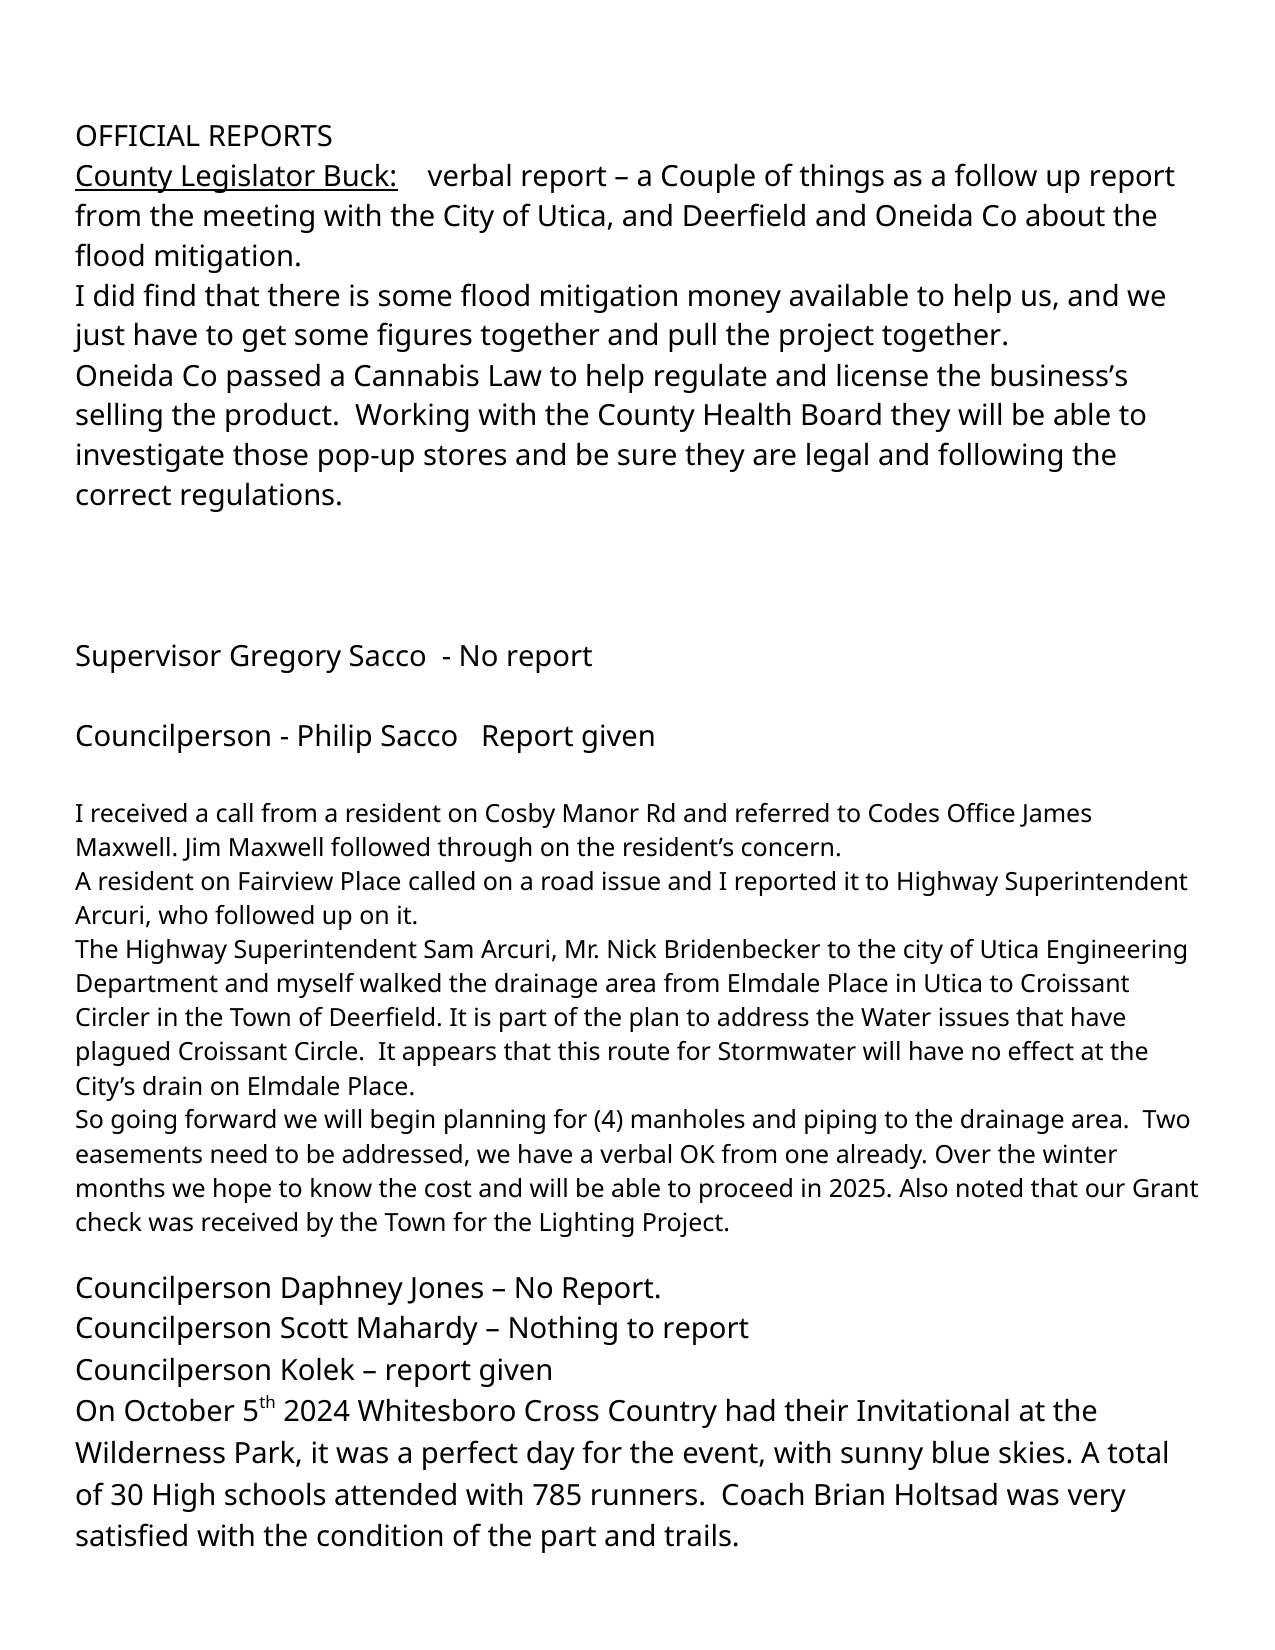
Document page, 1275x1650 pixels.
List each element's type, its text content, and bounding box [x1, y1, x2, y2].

text Oneida Co passed a Cannabis Law to help regulate and license the business’s selling the product. Working with the County Health Board they will be able to investigate those pop-up stores and be sure they are legal and following the correct regulations. [75, 355, 1200, 514]
text I received a call from a resident on Cosby Manor Rd and referred to Codes Office James Maxwell. Jim Maxwell followed through on the resident’s concern. [75, 796, 1200, 864]
text OFFICIAL REPORTS [75, 115, 1200, 155]
text Councilperson Daphney Jones – No Report. [75, 1267, 1200, 1307]
text The Highway Superintendent Sam Arcuri, Mr. Nick Bridenbecker to the city of Utica Engineering Department and myself walked the drainage area from Elmdale Place in Utica to Croissant Circler in the Town of Deerfield. It is part of the plan to address the Water issues that have plagued Croissant Circle. It appears that this route for Stormwater will have no effect at the City’s drain on Elmdale Place. [75, 932, 1200, 1102]
text Councilperson Scott Mahardy – Nothing to report [75, 1307, 1200, 1347]
text So going forward we will begin planning for (4) manholes and piping to the drainage area. Two easements need to be addressed, we have a verbal OK from one already. Over the winter months we hope to know the cost and will be able to proceed in 2025. Also noted that our Grant check was received by the Town for the Lighting Project. [75, 1102, 1200, 1238]
text On October 5th 2024 Whitesboro Cross Country had their Invitational at the Wilderness Park, it was a perfect day for the event, with sunny blue skies. A total of 30 High schools attended with 785 runners. Coach Brian Holtsad was very satisfied with the condition of the part and trails. [75, 1390, 1200, 1555]
text Supervisor Gregory Sacco - No report [75, 635, 1200, 674]
text I did find that there is some flood mitigation money available to help us, and we just have to get some figures together and pull the project together. [75, 275, 1200, 354]
text Councilperson Kolek – report given [75, 1349, 1200, 1388]
text County Legislator Buck: verbal report – a Couple of things as a follow up report from the meeting with the City of Utica, and Deerfield and Oneida Co about the flood mitigation. [75, 155, 1200, 274]
text A resident on Fairview Place called on a road issue and I reported it to Highway Superintendent Arcuri, who followed up on it. [75, 864, 1200, 932]
text Councilperson - Philip Sacco Report given [75, 715, 1200, 755]
